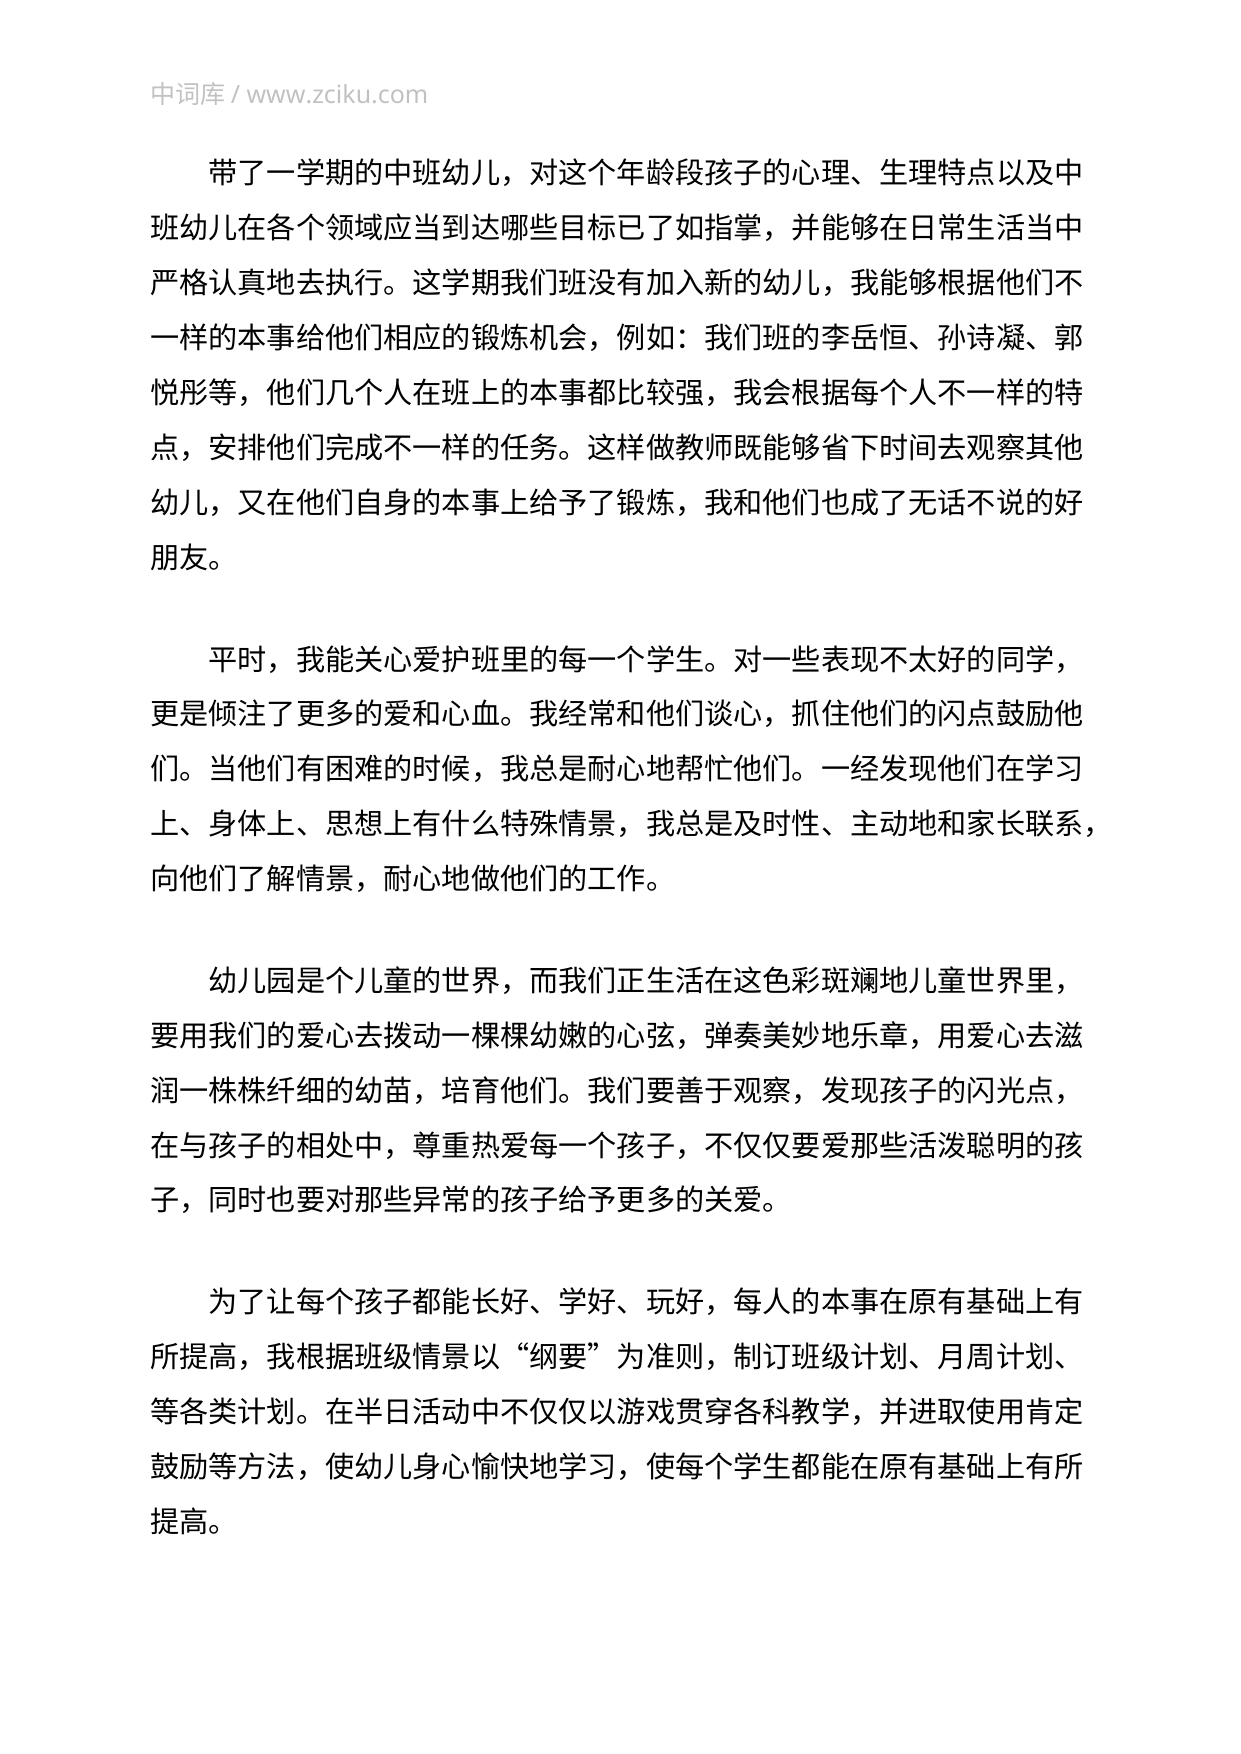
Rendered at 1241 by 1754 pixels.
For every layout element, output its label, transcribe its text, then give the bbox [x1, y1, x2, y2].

text 幼儿园是个儿童的世界，而我们正生活在这色彩斑斓地儿童世界里，要用我们的爱心去拨动一棵棵幼嫩的心弦，弹奏美妙地乐章，用爱心去滋润一株株纤细的幼苗，培育他们。我们要善于观察，发现孩子的闪光点，在与孩子的相处中，尊重热爱每一个孩子，不仅仅要爱那些活泼聪明的孩子，同时也要对那些异常的孩子给予更多的关爱。 [150, 957, 1090, 1219]
text 为了让每个孩子都能长好、学好、玩好，每人的本事在原有基础上有所提高，我根据班级情景以“纲要”为准则，制订班级计划、月周计划、等各类计划。在半日活动中不仅仅以游戏贯穿各科教学，并进取使用肯定鼓励等方法，使幼儿身心愉快地学习，使每个学生都能在原有基础上有所提高。 [150, 1279, 1090, 1541]
text 平时，我能关心爱护班里的每一个学生。对一些表现不太好的同学，更是倾注了更多的爱和心血。我经常和他们谈心，抓住他们的闪点鼓励他们。当他们有困难的时候，我总是耐心地帮忙他们。一经发现他们在学习上、身体上、思想上有什么特殊情景，我总是及时性、主动地和家长联系，向他们了解情景，耐心地做他们的工作。 [150, 636, 1090, 898]
text 带了一学期的中班幼儿，对这个年龄段孩子的心理、生理特点以及中班幼儿在各个领域应当到达哪些目标已了如指掌，并能够在日常生活当中严格认真地去执行。这学期我们班没有加入新的幼儿，我能够根据他们不一样的本事给他们相应的锻炼机会，例如：我们班的李岳恒、孙诗凝、郭悦彤等，他们几个人在班上的本事都比较强，我会根据每个人不一样的特点，安排他们完成不一样的任务。这样做教师既能够省下时间去观察其他幼儿，又在他们自身的本事上给予了锻炼，我和他们也成了无话不说的好朋友。 [150, 150, 1090, 577]
